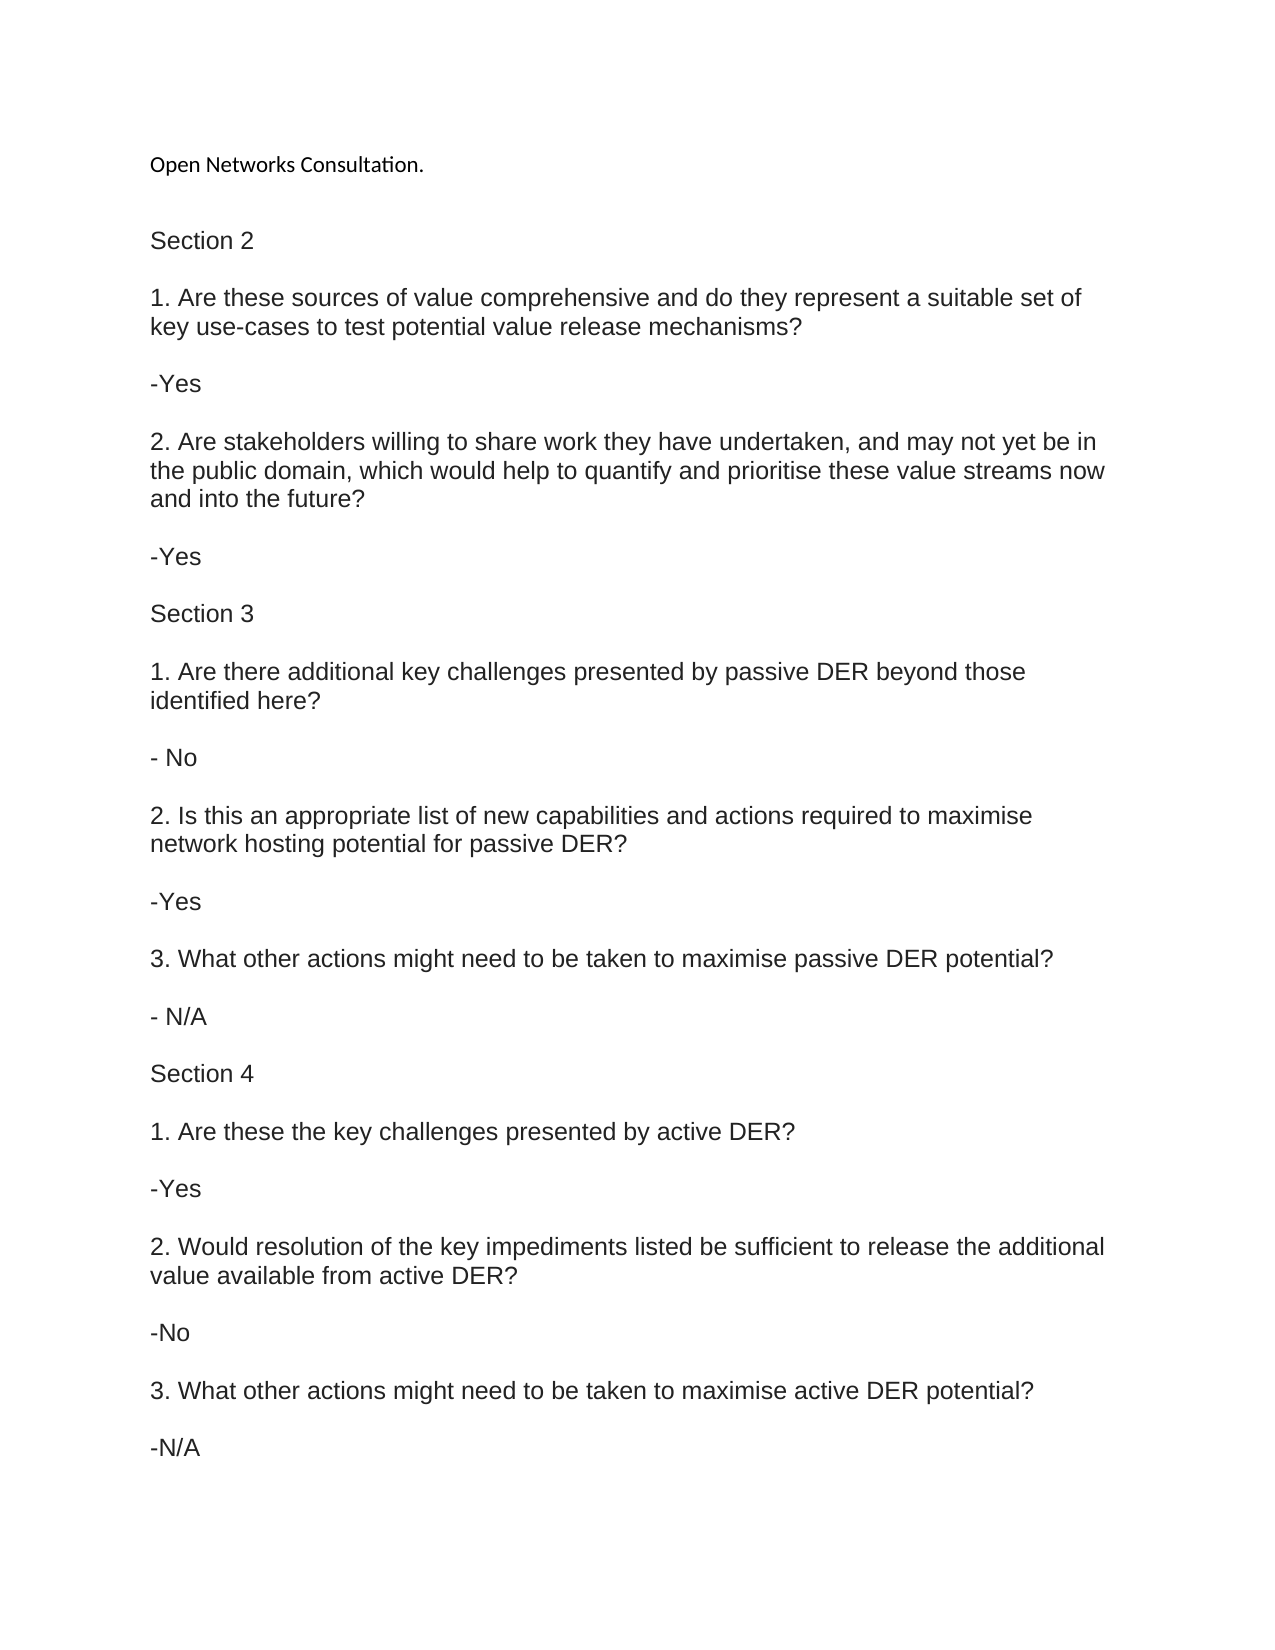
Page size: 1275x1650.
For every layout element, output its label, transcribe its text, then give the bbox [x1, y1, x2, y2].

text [150, 197, 1125, 1491]
text Open Networks Consultation. [150, 150, 1125, 178]
